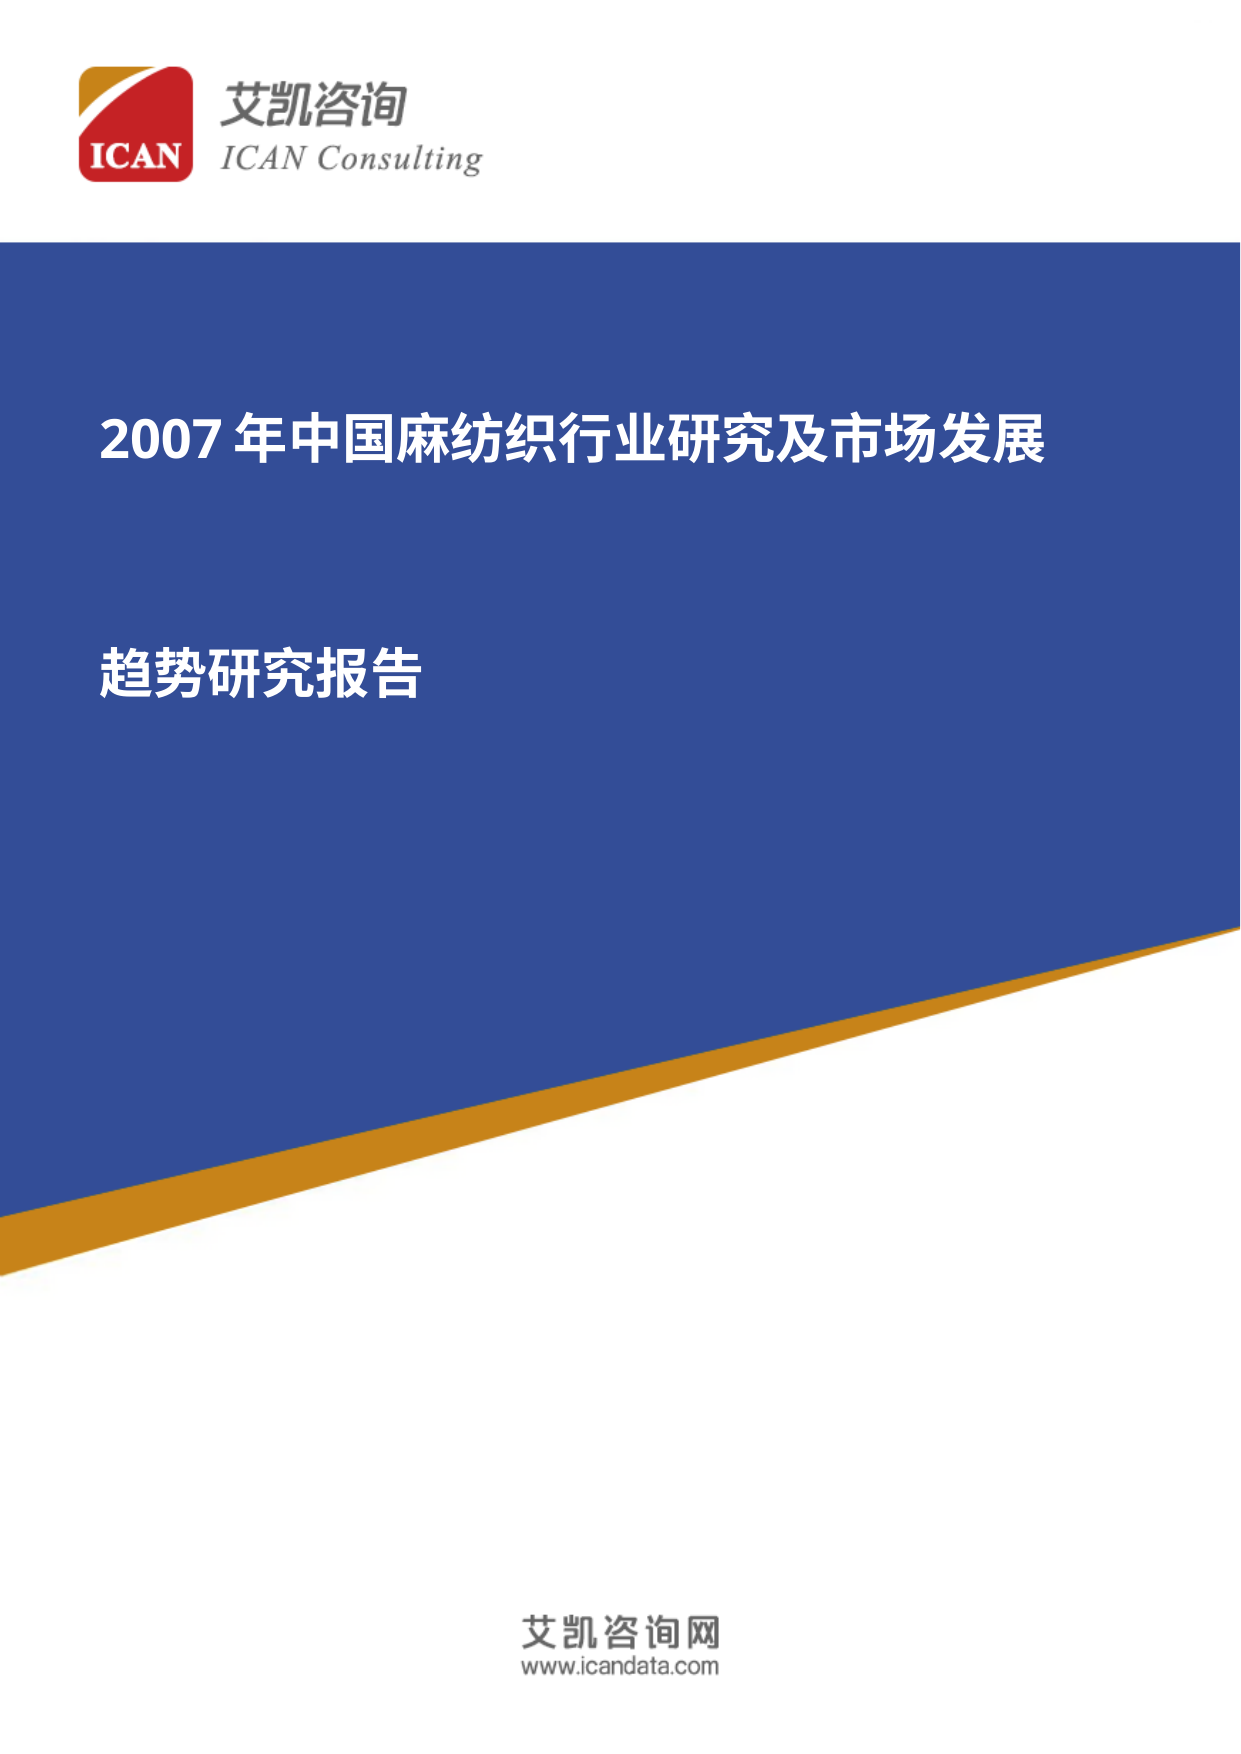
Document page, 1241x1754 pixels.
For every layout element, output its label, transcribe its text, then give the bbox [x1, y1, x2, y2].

picture [0, 5, 1241, 1754]
subtitle 2007年中国麻纺织行业研究及市场发展趋势研究报告 [99, 386, 1053, 718]
